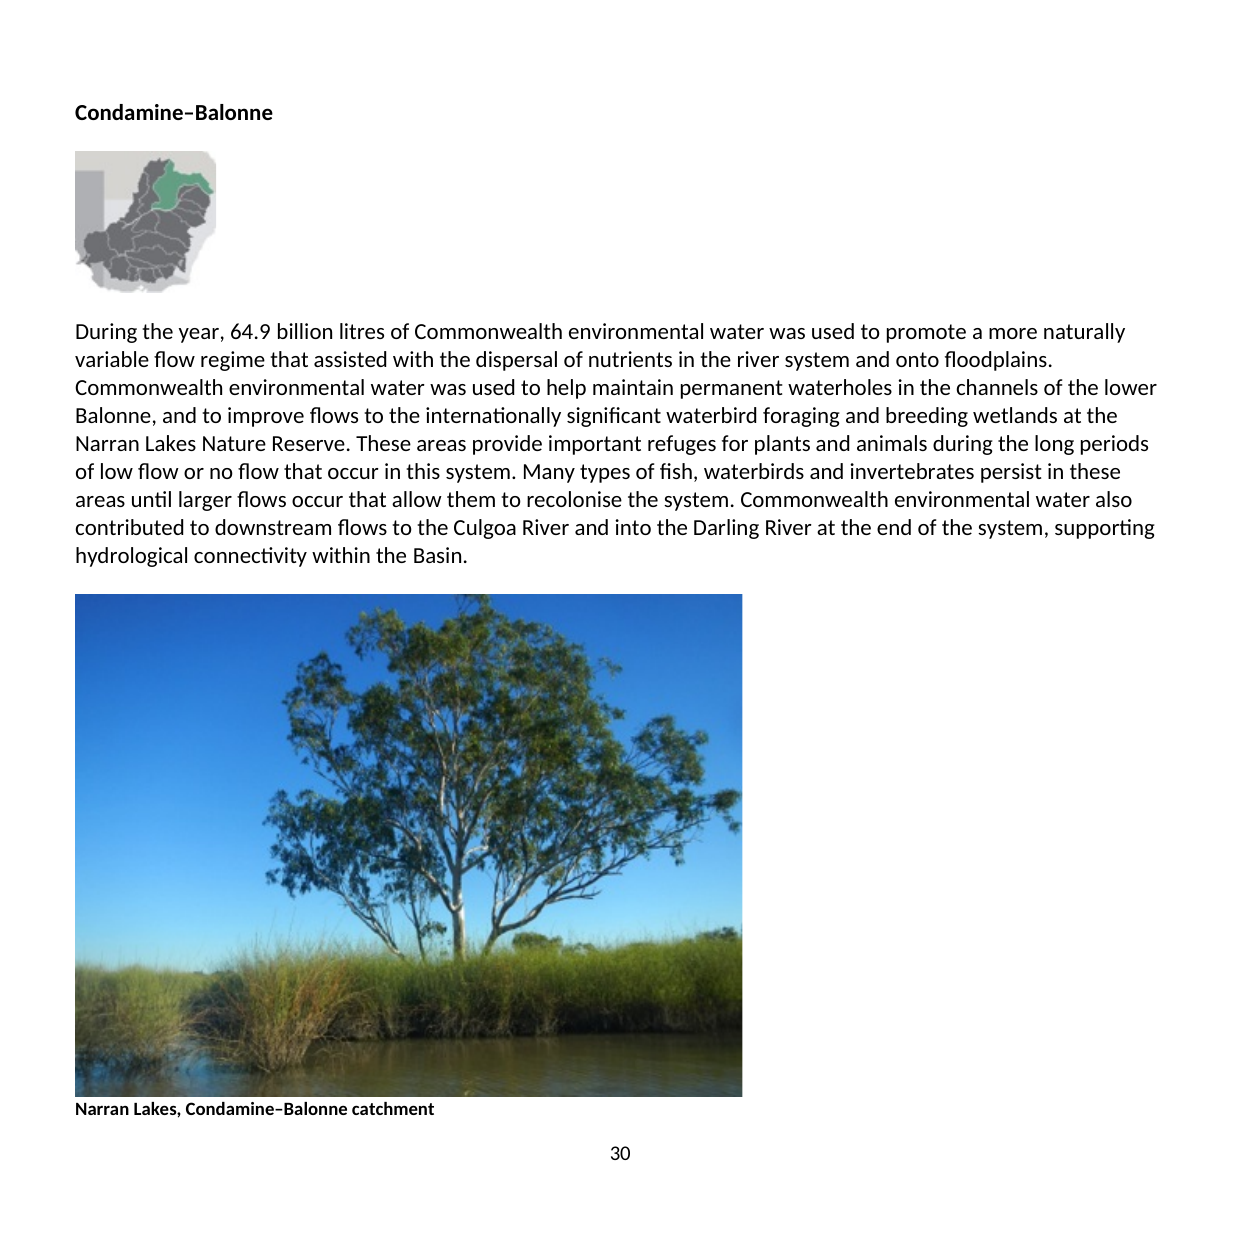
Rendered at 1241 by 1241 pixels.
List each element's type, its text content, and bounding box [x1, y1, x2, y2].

subtitle Condamine–Balonne [75, 98, 1165, 126]
text Narran Lakes, Condamine–Balonne catchment [75, 1097, 1165, 1119]
text During the year, 64.9 billion litres of Commonwealth environmental water was used to promote a more naturally variable flow regime that assisted with the dispersal of nutrients in the river system and onto floodplains. Commonwealth environmental water was used to help maintain permanent waterholes in the channels of the lower Balonne, and to improve flows to the internationally significant waterbird foraging and breeding wetlands at the Narran Lakes Nature Reserve. These areas provide important refuges for plants and animals during the long periods of low flow or no flow that occur in this system. Many types of fish, waterbirds and invertebrates persist in these areas until larger flows occur that allow them to recolonise the system. Commonwealth environmental water also contributed to downstream flows to the Culgoa River and into the Darling River at the end of the system, supporting hydrological connectivity within the Basin. [75, 317, 1165, 569]
picture [75, 594, 743, 1097]
picture [75, 151, 217, 293]
